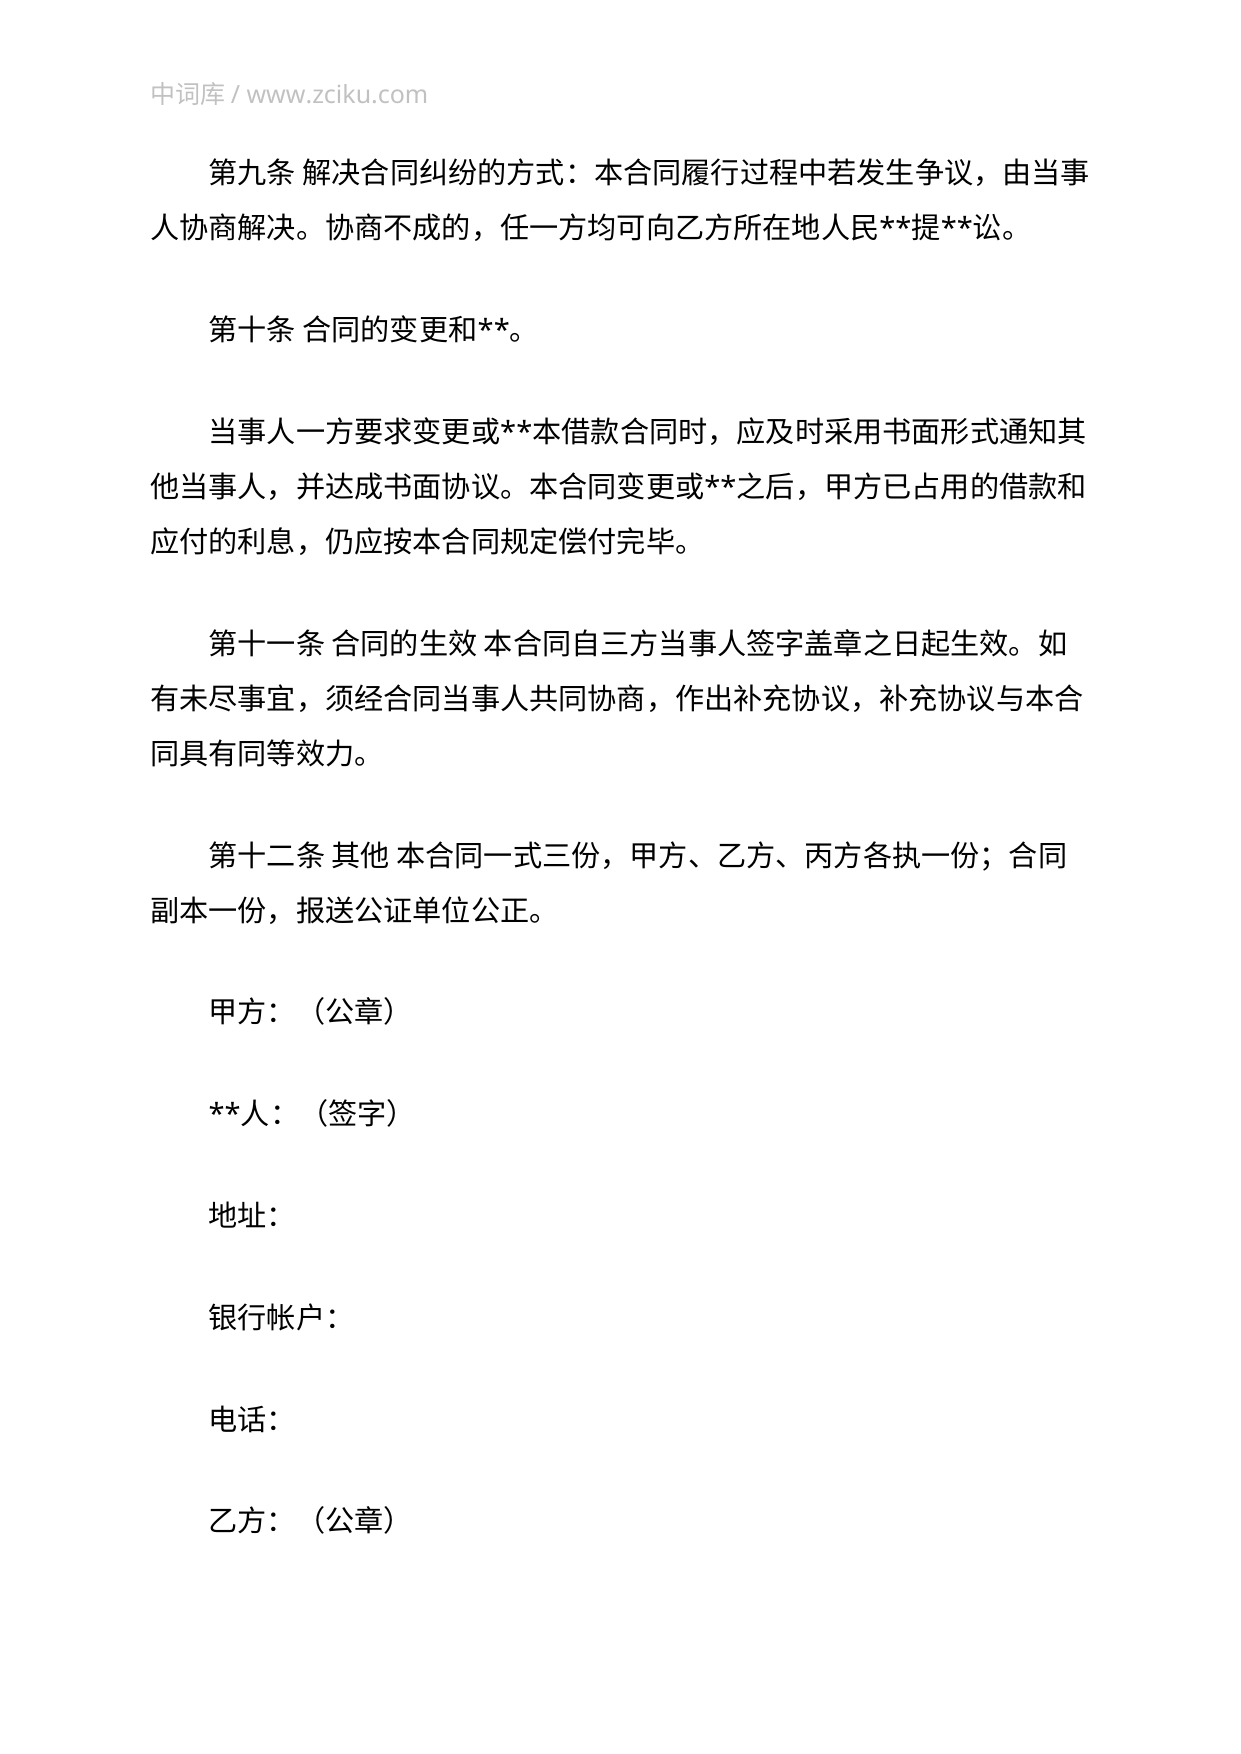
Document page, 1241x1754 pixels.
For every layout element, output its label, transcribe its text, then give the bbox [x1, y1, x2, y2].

text 甲方：（公章） [150, 989, 1090, 1031]
text 第十一条 合同的生效 本合同自三方当事人签字盖章之日起生效。如有未尽事宜，须经合同当事人共同协商，作出补充协议，补充协议与本合同具有同等效力。 [150, 621, 1090, 773]
text 银行帐户： [150, 1294, 1090, 1337]
text 地址： [150, 1193, 1090, 1235]
text 第九条 解决合同纠纷的方式：本合同履行过程中若发生争议，由当事人协商解决。协商不成的，任一方均可向乙方所在地人民**提**讼。 [150, 150, 1090, 247]
text 第十条 合同的变更和**。 [150, 307, 1090, 349]
text 当事人一方要求变更或**本借款合同时，应及时采用书面形式通知其他当事人，并达成书面协议。本合同变更或**之后，甲方已占用的借款和应付的利息，仍应按本合同规定偿付完毕。 [150, 409, 1090, 561]
text **人：（签字） [150, 1091, 1090, 1133]
text 乙方：（公章） [150, 1498, 1090, 1540]
text 电话： [150, 1396, 1090, 1438]
text 第十二条 其他 本合同一式三份，甲方、乙方、丙方各执一份；合同副本一份，报送公证单位公正。 [150, 832, 1090, 929]
